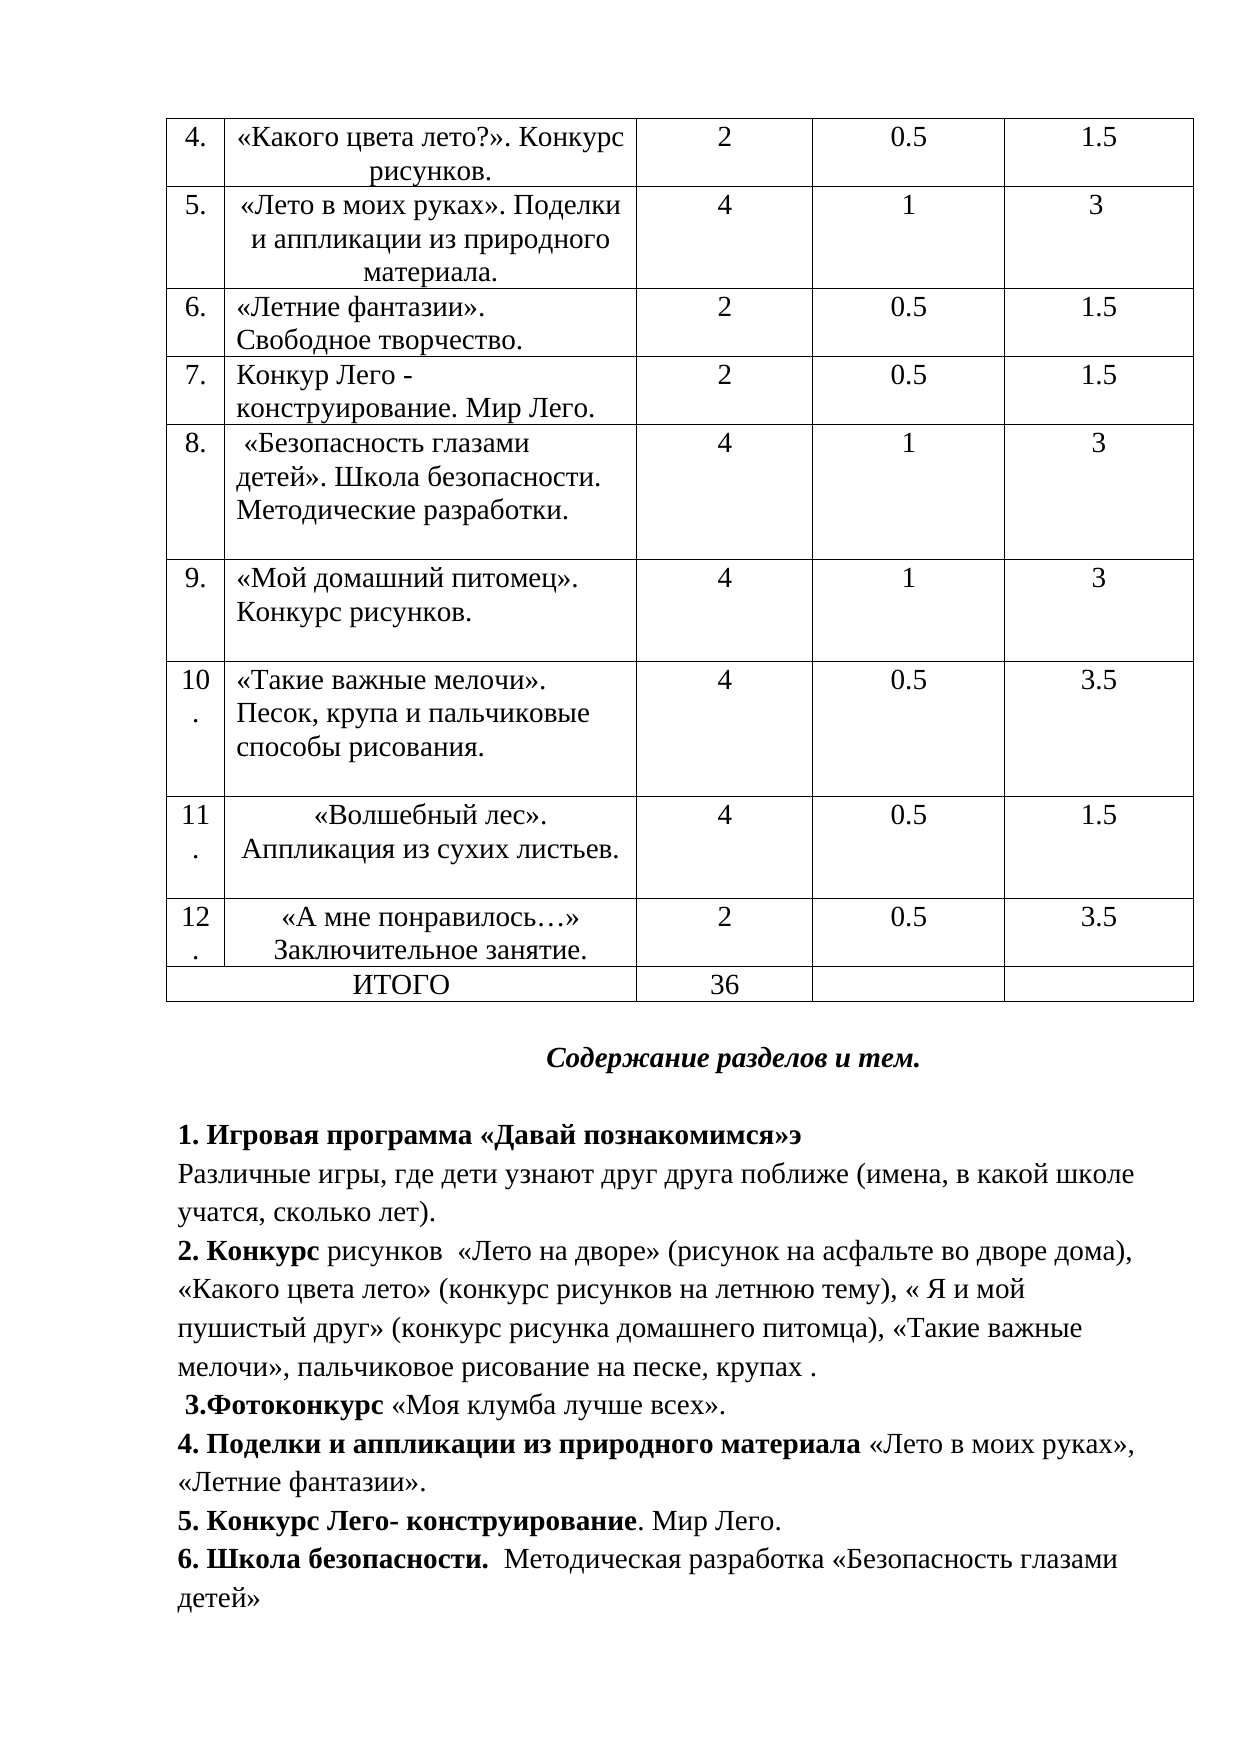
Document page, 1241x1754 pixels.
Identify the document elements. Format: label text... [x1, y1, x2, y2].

table_cell «Безопасность глазами детей». Школа безопасности. Методические разработки. [225, 425, 636, 559]
table_cell «Летние фантазии». Свободное творчество. [225, 289, 636, 356]
table_cell 6. [167, 289, 224, 356]
text 4. Поделки и аппликации из природного материала «Лето в моих руках», «Летние фантазии». [177, 1426, 1152, 1498]
table_cell 3 [1005, 187, 1193, 288]
table_cell 1 [813, 187, 1004, 288]
table_cell 12. [167, 899, 224, 966]
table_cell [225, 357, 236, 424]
table_cell ИТОГО [167, 967, 636, 1001]
table_cell 3.5 [1005, 899, 1193, 966]
table_cell 0.5 [813, 357, 1004, 424]
table_cell 9. [167, 560, 224, 661]
table_cell 0.5 [813, 289, 1004, 356]
table_cell 4 [637, 560, 812, 661]
table_cell «Такие важные мелочи». Песок, крупа и пальчиковые способы рисования. [225, 662, 636, 796]
table_cell «А мне понравилось…» Заключительное занятие. [225, 899, 636, 966]
table_cell 2 [637, 119, 812, 186]
table_cell 4 [637, 662, 812, 796]
table_cell 0.5 [813, 119, 1004, 186]
table_cell «Волшебный лес». Аппликация из сухих листьев. [225, 797, 636, 898]
text Различные игры, где дети узнают друг друга поближе (имена, в какой школе учатся, сколько лет). [177, 1156, 1152, 1228]
table_cell 4 [637, 187, 812, 288]
table_cell «Мой домашний питомец». Конкурс рисунков. [225, 560, 636, 661]
table_cell [813, 967, 1004, 1001]
table_cell 3 [1005, 560, 1193, 661]
table_cell 5. [167, 187, 224, 288]
text 2. Конкурс рисунков «Лето на дворе» (рисунок на асфальте во дворе дома), «Какого цвета лето» (конкурс рисунков на летнюю тему), « Я и мой пушистый друг» (конкурс рисунка домашнего питомца), «Такие важные мелочи», пальчиковое рисование на песке, крупах . [177, 1233, 1152, 1382]
text 1. Игровая программа «Давай познакомимся»э [177, 1117, 1152, 1151]
table_cell 1.5 [1005, 289, 1193, 356]
text Содержание разделов и тем. [472, 1040, 1152, 1074]
table_cell «Лето в моих руках». Поделки и аппликации из природного материала. [225, 187, 636, 288]
text 5. Конкурс Лего- конструирование. Мир Лего. [177, 1503, 1152, 1536]
table_cell 2 [637, 289, 812, 356]
text 6. Школа безопасности. Методическая разработка «Безопасность глазами детей» [177, 1541, 1152, 1613]
table_cell 4 [637, 797, 812, 898]
table_cell 3.5 [1005, 662, 1193, 796]
table_cell 4. [167, 119, 224, 186]
table_cell 2 [637, 357, 812, 424]
table_cell Конкур Лего -конструирование. Мир Лего. [413, 357, 636, 424]
table_cell 11. [167, 797, 224, 898]
table_cell 0.5 [813, 899, 1004, 966]
table_cell 2 [637, 899, 812, 966]
table_cell 7. [167, 357, 224, 424]
table_cell 3 [1005, 425, 1193, 559]
table_cell 10. [167, 662, 224, 796]
table_cell 1.5 [1005, 357, 1193, 424]
table_cell 0.5 [813, 797, 1004, 898]
table_cell 8. [167, 425, 224, 559]
table_cell 1.5 [1005, 797, 1193, 898]
table_cell [1005, 967, 1193, 1001]
table_cell 36 [637, 967, 812, 1001]
text 3.Фотоконкурс «Моя клумба лучше всех». [177, 1387, 1152, 1421]
table_cell 4 [637, 425, 812, 559]
table_cell 1.5 [1005, 119, 1193, 186]
table_cell 1 [813, 425, 1004, 559]
table_cell «Какого цвета лето?». Конкурс рисунков. [225, 119, 636, 186]
table_cell 0.5 [813, 662, 1004, 796]
table_cell 1 [813, 560, 1004, 661]
